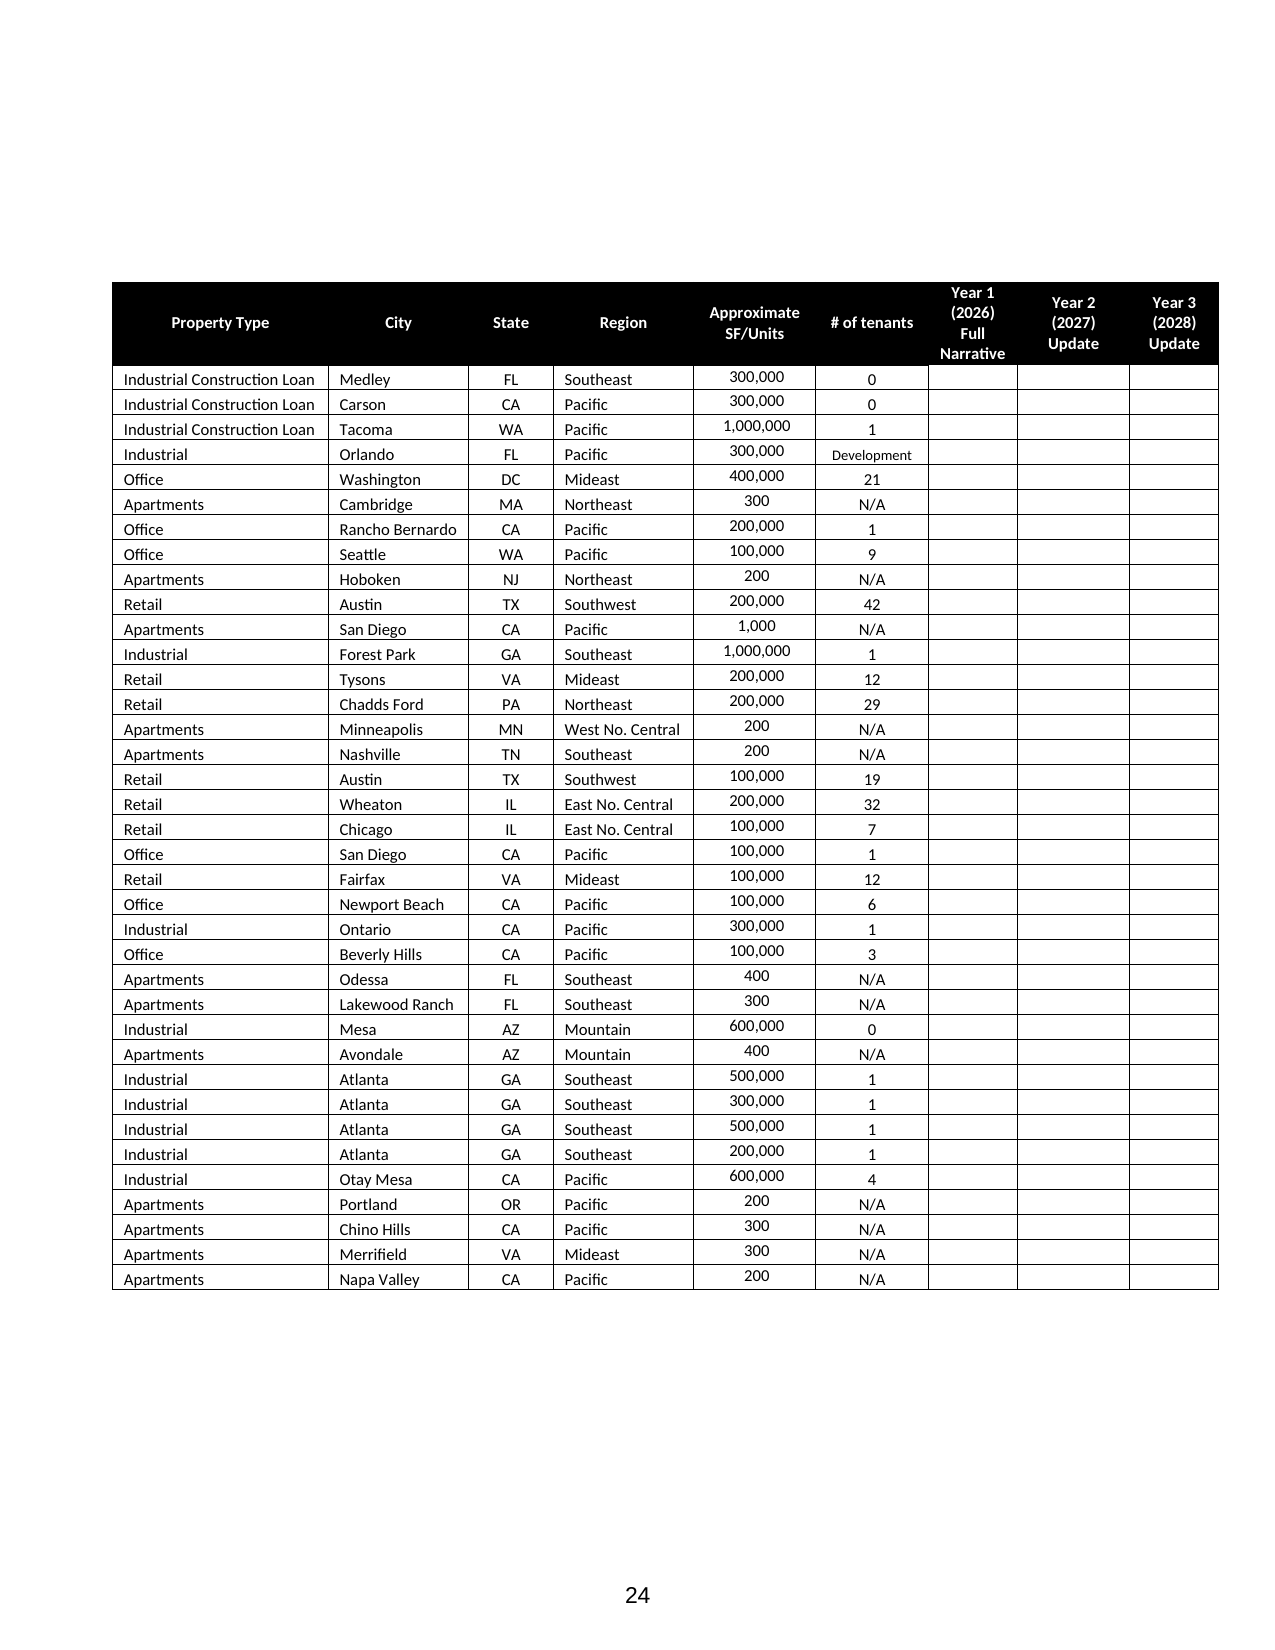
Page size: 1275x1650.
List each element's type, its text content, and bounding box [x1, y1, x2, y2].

table_cell 300 [694, 490, 815, 514]
table_cell Southeast [554, 366, 693, 389]
table_cell West No. Central [554, 715, 693, 739]
table_cell PA [469, 690, 553, 714]
table_cell [1018, 990, 1129, 1014]
table_cell [1018, 1140, 1129, 1164]
table_cell [929, 1040, 1017, 1064]
table_cell 9 [816, 540, 928, 564]
table_cell 300 [694, 990, 815, 1014]
table_cell [1130, 1165, 1218, 1189]
table_cell [929, 415, 1017, 439]
table_cell VA [469, 665, 553, 689]
table_cell 500,000 [694, 1115, 815, 1139]
table_cell [1130, 1190, 1218, 1214]
table_cell Carson [329, 390, 468, 414]
table_cell Apartments [113, 1215, 328, 1239]
table_cell Napa Valley [329, 1265, 468, 1289]
table_cell [1018, 1215, 1129, 1239]
table_header Year 3 (2028) Update [1130, 282, 1218, 364]
table_cell VA [469, 865, 553, 889]
table_cell CA [469, 940, 553, 964]
table_cell Pacific [554, 915, 693, 939]
table_cell 400 [694, 965, 815, 989]
table_cell 100,000 [694, 765, 815, 789]
table_cell [929, 940, 1017, 964]
table_cell [1130, 565, 1218, 589]
table_cell [1018, 865, 1129, 889]
table_cell [1130, 1265, 1218, 1289]
table_cell Industrial [113, 915, 328, 939]
table_cell 4 [816, 1165, 928, 1189]
table_cell Mountain [554, 1015, 693, 1039]
table_cell [929, 865, 1017, 889]
table_cell [1130, 690, 1218, 714]
table_cell Portland [329, 1190, 468, 1214]
table_cell [929, 1115, 1017, 1139]
table_cell Northeast [554, 690, 693, 714]
table_cell Forest Park [329, 640, 468, 664]
table_cell 200,000 [694, 590, 815, 614]
table_cell [929, 1090, 1017, 1114]
table_cell MA [469, 490, 553, 514]
table_cell [1130, 615, 1218, 639]
table_cell [929, 665, 1017, 689]
table_cell WA [469, 415, 553, 439]
table_cell [929, 540, 1017, 564]
table_cell 200 [694, 565, 815, 589]
table_cell [929, 1240, 1017, 1264]
table_cell 1 [816, 840, 928, 864]
table_cell Pacific [554, 415, 693, 439]
table_header Property Type [113, 282, 328, 364]
table_cell 29 [816, 690, 928, 714]
table_cell 200,000 [694, 515, 815, 539]
table_cell N/A [816, 990, 928, 1014]
table_cell Southwest [554, 765, 693, 789]
table_cell Retail [113, 690, 328, 714]
table_cell 1,000 [694, 615, 815, 639]
table_cell Mountain [554, 1040, 693, 1064]
table_cell Apartments [113, 715, 328, 739]
table_cell 1 [816, 915, 928, 939]
table_cell Apartments [113, 965, 328, 989]
table_cell 1,000,000 [694, 415, 815, 439]
table_cell MN [469, 715, 553, 739]
table_cell [1018, 1190, 1129, 1214]
table_cell TX [469, 590, 553, 614]
table_cell Office [113, 940, 328, 964]
table_cell DC [469, 465, 553, 489]
table_cell [929, 915, 1017, 939]
table_cell [929, 440, 1017, 464]
table_cell [929, 1215, 1017, 1239]
table_cell Ontario [329, 915, 468, 939]
table_cell Cambridge [329, 490, 468, 514]
table_cell [1018, 515, 1129, 539]
table_cell Office [113, 540, 328, 564]
table_cell [1018, 365, 1129, 389]
table_cell Retail [113, 665, 328, 689]
table_cell AZ [469, 1040, 553, 1064]
table_cell N/A [816, 1215, 928, 1239]
table_cell Hoboken [329, 565, 468, 589]
table_cell Southeast [554, 640, 693, 664]
table_cell [1018, 940, 1129, 964]
table_cell [929, 740, 1017, 764]
table_cell 300,000 [694, 366, 815, 389]
table_cell Retail [113, 815, 328, 839]
table_cell [929, 1140, 1017, 1164]
table_cell [1130, 765, 1218, 789]
table_cell Chadds Ford [329, 690, 468, 714]
table_cell Office [113, 890, 328, 914]
table_cell 1 [816, 640, 928, 664]
table_cell Southeast [554, 965, 693, 989]
table_cell [1130, 440, 1218, 464]
table_cell Pacific [554, 390, 693, 414]
table_cell N/A [816, 1265, 928, 1289]
table_cell N/A [816, 1240, 928, 1264]
table_cell [1130, 790, 1218, 814]
table_cell [1130, 940, 1218, 964]
table_cell Southeast [554, 1140, 693, 1164]
table_cell [1130, 1115, 1218, 1139]
table_cell [1018, 465, 1129, 489]
table_cell Southeast [554, 1090, 693, 1114]
table_cell Industrial [113, 1065, 328, 1089]
table_cell Fairfax [329, 865, 468, 889]
table_cell Odessa [329, 965, 468, 989]
table_cell 200 [694, 740, 815, 764]
table_cell Mideast [554, 665, 693, 689]
table_cell Mideast [554, 465, 693, 489]
table_cell Industrial [113, 640, 328, 664]
table_cell [929, 615, 1017, 639]
table_cell CA [469, 1165, 553, 1189]
table_cell CA [469, 915, 553, 939]
table_cell [1018, 790, 1129, 814]
table_cell [1018, 1240, 1129, 1264]
table_cell [1018, 415, 1129, 439]
table_cell Mideast [554, 1240, 693, 1264]
table_cell Southwest [554, 590, 693, 614]
table_cell [1130, 1215, 1218, 1239]
table_cell [929, 715, 1017, 739]
table_cell San Diego [329, 615, 468, 639]
table_cell 21 [816, 465, 928, 489]
table_cell [929, 840, 1017, 864]
table_header Approximate SF/Units [694, 282, 815, 364]
table_cell [929, 965, 1017, 989]
table_cell Apartments [113, 490, 328, 514]
table_cell FL [469, 990, 553, 1014]
table_cell [1018, 665, 1129, 689]
table_cell Pacific [554, 440, 693, 464]
table_cell CA [469, 615, 553, 639]
table_cell [1130, 540, 1218, 564]
table_cell [1018, 1015, 1129, 1039]
table_cell 12 [816, 665, 928, 689]
table_cell [1018, 840, 1129, 864]
table_cell Apartments [113, 1240, 328, 1264]
table_cell 100,000 [694, 540, 815, 564]
table_cell Rancho Bernardo [329, 515, 468, 539]
table_cell [1018, 915, 1129, 939]
table_cell [929, 515, 1017, 539]
table_cell TX [469, 765, 553, 789]
table_cell N/A [816, 565, 928, 589]
table_cell Development [816, 440, 928, 464]
table_cell 1 [816, 415, 928, 439]
table_cell Pacific [554, 1215, 693, 1239]
table_cell Minneapolis [329, 715, 468, 739]
table_cell Apartments [113, 615, 328, 639]
table_cell N/A [816, 715, 928, 739]
table_cell Northeast [554, 565, 693, 589]
table_cell 100,000 [694, 865, 815, 889]
table_cell N/A [816, 490, 928, 514]
table_cell 200 [694, 715, 815, 739]
table_cell 19 [816, 765, 928, 789]
table_cell 300 [694, 1215, 815, 1239]
table_cell Pacific [554, 540, 693, 564]
table_cell 100,000 [694, 940, 815, 964]
table_cell 300,000 [694, 440, 815, 464]
table_cell CA [469, 1215, 553, 1239]
table_cell Nashville [329, 740, 468, 764]
table_header Region [554, 282, 693, 364]
table_cell [1130, 815, 1218, 839]
table_cell [1130, 415, 1218, 439]
table_cell [1018, 540, 1129, 564]
table_cell Pacific [554, 1265, 693, 1289]
table_cell Merrifield [329, 1240, 468, 1264]
table_cell Pacific [554, 940, 693, 964]
table_cell [1018, 440, 1129, 464]
table_cell [1130, 840, 1218, 864]
table_cell 0 [816, 366, 928, 389]
table_cell Office [113, 840, 328, 864]
table_cell WA [469, 540, 553, 564]
table_cell Lakewood Ranch [329, 990, 468, 1014]
table_cell GA [469, 1065, 553, 1089]
table_cell [1130, 365, 1218, 389]
table_cell 200 [694, 1190, 815, 1214]
table_cell 32 [816, 790, 928, 814]
table_cell [1130, 965, 1218, 989]
table_cell 600,000 [694, 1015, 815, 1039]
table_cell [929, 390, 1017, 414]
table_cell [929, 890, 1017, 914]
table_cell East No. Central [554, 815, 693, 839]
table_cell [929, 640, 1017, 664]
table_cell 400,000 [694, 465, 815, 489]
table_cell Southeast [554, 1065, 693, 1089]
table_header State [469, 282, 553, 364]
table_cell [929, 365, 1017, 389]
table_cell Retail [113, 790, 328, 814]
table_cell [929, 1065, 1017, 1089]
table_cell Industrial Construction Loan [113, 415, 328, 439]
table_cell CA [469, 840, 553, 864]
table_cell FL [469, 440, 553, 464]
table_cell [929, 790, 1017, 814]
table_cell [1018, 615, 1129, 639]
table_cell Industrial Construction Loan [113, 390, 328, 414]
table_cell [1130, 715, 1218, 739]
table_cell [1018, 565, 1129, 589]
table_cell 1 [816, 1065, 928, 1089]
table_cell OR [469, 1190, 553, 1214]
table_cell Newport Beach [329, 890, 468, 914]
table_cell CA [469, 515, 553, 539]
table_cell Industrial [113, 440, 328, 464]
table_cell [929, 565, 1017, 589]
table_cell [1018, 1115, 1129, 1139]
table_cell [1018, 765, 1129, 789]
table_cell 500,000 [694, 1065, 815, 1089]
table_cell 1 [816, 1090, 928, 1114]
table_header Year 1 (2026) Full Narrative [929, 282, 1017, 364]
table_cell [1018, 965, 1129, 989]
table_cell [929, 1265, 1017, 1289]
table_cell 6 [816, 890, 928, 914]
table_cell Apartments [113, 990, 328, 1014]
table_cell 0 [816, 390, 928, 414]
table_cell 1 [816, 1140, 928, 1164]
table_cell [1130, 465, 1218, 489]
table_cell Avondale [329, 1040, 468, 1064]
table_cell 100,000 [694, 815, 815, 839]
table_cell [1018, 390, 1129, 414]
table_cell Industrial [113, 1165, 328, 1189]
table_cell 400 [694, 1040, 815, 1064]
table_cell AZ [469, 1015, 553, 1039]
table_cell [929, 765, 1017, 789]
table_cell FL [469, 366, 553, 389]
table_cell [1130, 1240, 1218, 1264]
table_cell N/A [816, 615, 928, 639]
table_cell 12 [816, 865, 928, 889]
table_cell [929, 815, 1017, 839]
table_cell Pacific [554, 515, 693, 539]
table_cell Apartments [113, 1190, 328, 1214]
table_cell [1018, 815, 1129, 839]
table_cell Atlanta [329, 1115, 468, 1139]
table_cell [1130, 490, 1218, 514]
table_cell Apartments [113, 565, 328, 589]
table_cell [1130, 640, 1218, 664]
table_cell [1130, 515, 1218, 539]
table_cell San Diego [329, 840, 468, 864]
table_cell 200,000 [694, 665, 815, 689]
table_cell [1130, 665, 1218, 689]
table_cell Retail [113, 865, 328, 889]
table_cell IL [469, 815, 553, 839]
table_cell [1130, 1015, 1218, 1039]
table_cell Apartments [113, 1265, 328, 1289]
table_cell Southeast [554, 990, 693, 1014]
table_cell Otay Mesa [329, 1165, 468, 1189]
table_cell GA [469, 1115, 553, 1139]
table_cell Office [113, 465, 328, 489]
table_cell [1018, 890, 1129, 914]
table_cell Pacific [554, 1190, 693, 1214]
table_cell [1018, 715, 1129, 739]
table_cell GA [469, 640, 553, 664]
table_cell [1018, 1065, 1129, 1089]
table_cell Wheaton [329, 790, 468, 814]
table_cell 3 [816, 940, 928, 964]
table_cell Industrial [113, 1090, 328, 1114]
table_cell Tysons [329, 665, 468, 689]
table_cell Industrial [113, 1140, 328, 1164]
table_cell Seattle [329, 540, 468, 564]
table_cell Austin [329, 590, 468, 614]
table_cell 100,000 [694, 890, 815, 914]
table_cell Atlanta [329, 1090, 468, 1114]
table_cell [1130, 1040, 1218, 1064]
table_cell [1130, 890, 1218, 914]
table_cell [1018, 490, 1129, 514]
table_cell [929, 1190, 1017, 1214]
table_cell [1018, 1265, 1129, 1289]
table_cell Chino Hills [329, 1215, 468, 1239]
table_cell [1130, 865, 1218, 889]
table_cell FL [469, 965, 553, 989]
table_cell 100,000 [694, 840, 815, 864]
table_cell NJ [469, 565, 553, 589]
table_cell [929, 1165, 1017, 1189]
table_cell IL [469, 790, 553, 814]
table_cell 200,000 [694, 790, 815, 814]
table_cell Industrial [113, 1015, 328, 1039]
table_cell Retail [113, 765, 328, 789]
table_cell 42 [816, 590, 928, 614]
table_cell Southeast [554, 740, 693, 764]
table_cell [1130, 1090, 1218, 1114]
table_cell TN [469, 740, 553, 764]
table_cell 300,000 [694, 1090, 815, 1114]
table_cell Medley [329, 366, 468, 389]
table_cell [1018, 690, 1129, 714]
table_cell Industrial [113, 1115, 328, 1139]
table_cell Apartments [113, 740, 328, 764]
table_cell Tacoma [329, 415, 468, 439]
table_header City [329, 282, 468, 364]
table_cell Pacific [554, 840, 693, 864]
table_cell CA [469, 390, 553, 414]
table_cell GA [469, 1140, 553, 1164]
table_cell 600,000 [694, 1165, 815, 1189]
table_cell Orlando [329, 440, 468, 464]
table_cell [929, 490, 1017, 514]
table_cell [1018, 640, 1129, 664]
table_cell Atlanta [329, 1065, 468, 1089]
table_cell N/A [816, 740, 928, 764]
table_cell [1018, 1040, 1129, 1064]
table_cell N/A [816, 1190, 928, 1214]
table_cell VA [469, 1240, 553, 1264]
table_cell [929, 590, 1017, 614]
table_cell Chicago [329, 815, 468, 839]
table_cell 300 [694, 1240, 815, 1264]
table_cell [1130, 1140, 1218, 1164]
table_cell Washington [329, 465, 468, 489]
table_cell Southeast [554, 1115, 693, 1139]
table_cell 300,000 [694, 390, 815, 414]
table_cell CA [469, 1265, 553, 1289]
table_cell Mesa [329, 1015, 468, 1039]
table_cell Industrial Construction Loan [113, 366, 328, 389]
table_cell Retail [113, 590, 328, 614]
table_cell 1,000,000 [694, 640, 815, 664]
table_cell Pacific [554, 890, 693, 914]
table_cell [929, 990, 1017, 1014]
table_cell Austin [329, 765, 468, 789]
table_cell 300,000 [694, 915, 815, 939]
table_cell Apartments [113, 1040, 328, 1064]
table_cell [929, 690, 1017, 714]
table_cell N/A [816, 965, 928, 989]
table_cell 1 [816, 515, 928, 539]
table_cell 7 [816, 815, 928, 839]
table_cell [1130, 915, 1218, 939]
table_cell [1130, 990, 1218, 1014]
table_cell [1018, 590, 1129, 614]
table_cell 0 [816, 1015, 928, 1039]
table_header Year 2 (2027) Update [1018, 282, 1129, 364]
table_cell [1130, 390, 1218, 414]
table_cell East No. Central [554, 790, 693, 814]
table_cell Office [113, 515, 328, 539]
table_cell 200,000 [694, 1140, 815, 1164]
table_cell Mideast [554, 865, 693, 889]
table_cell Beverly Hills [329, 940, 468, 964]
table_cell Pacific [554, 1165, 693, 1189]
table_cell N/A [816, 1040, 928, 1064]
table_cell 1 [816, 1115, 928, 1139]
table_cell [929, 465, 1017, 489]
table_header # of tenants [816, 282, 928, 364]
table_cell [1018, 1165, 1129, 1189]
table_cell 200 [694, 1265, 815, 1289]
table_cell Northeast [554, 490, 693, 514]
table_cell [1130, 1065, 1218, 1089]
table_cell CA [469, 890, 553, 914]
table_cell GA [469, 1090, 553, 1114]
table_cell [1018, 740, 1129, 764]
table_cell [929, 1015, 1017, 1039]
table_cell [1130, 590, 1218, 614]
table_cell [1130, 740, 1218, 764]
table_cell Atlanta [329, 1140, 468, 1164]
table_cell 200,000 [694, 690, 815, 714]
table_cell Pacific [554, 615, 693, 639]
table_cell [1018, 1090, 1129, 1114]
